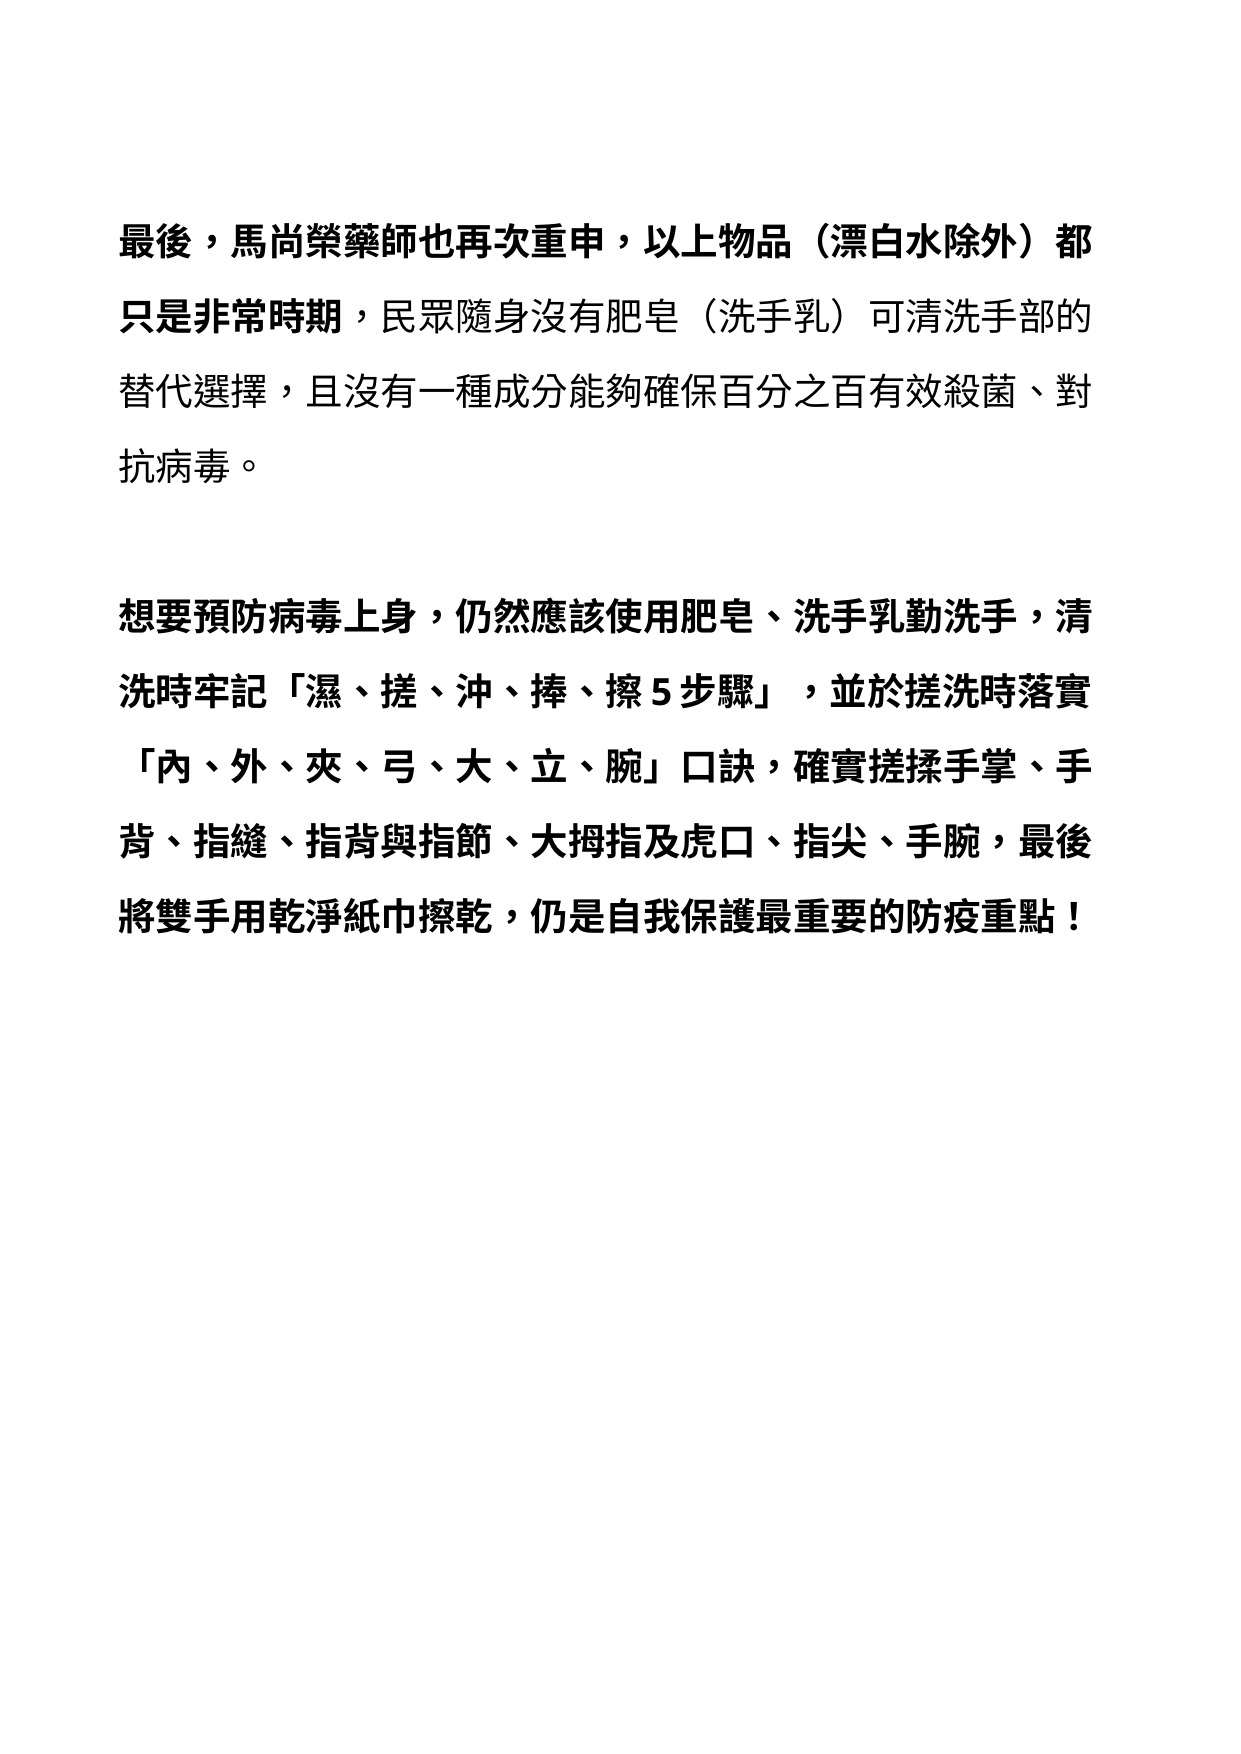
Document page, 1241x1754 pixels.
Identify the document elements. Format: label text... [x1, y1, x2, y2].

text 想要預防病毒上身，仍然應該使用肥皂、洗手乳勤洗手，清洗時牢記「濕、搓、沖、捧、擦5步驟」，並於搓洗時落實「內、外、夾、弓、大、立、腕」口訣，確實搓揉手掌、手背、指縫、指背與指節、大拇指及虎口、指尖、手腕，最後將雙手用乾淨紙巾擦乾，仍是自我保護最重要的防疫重點！ [118, 577, 1122, 952]
text 最後，馬尚榮藥師也再次重申，以上物品（漂白水除外）都只是非常時期，民眾隨身沒有肥皂（洗手乳）可清洗手部的替代選擇，且沒有一種成分能夠確保百分之百有效殺菌、對抗病毒。 [118, 202, 1122, 502]
